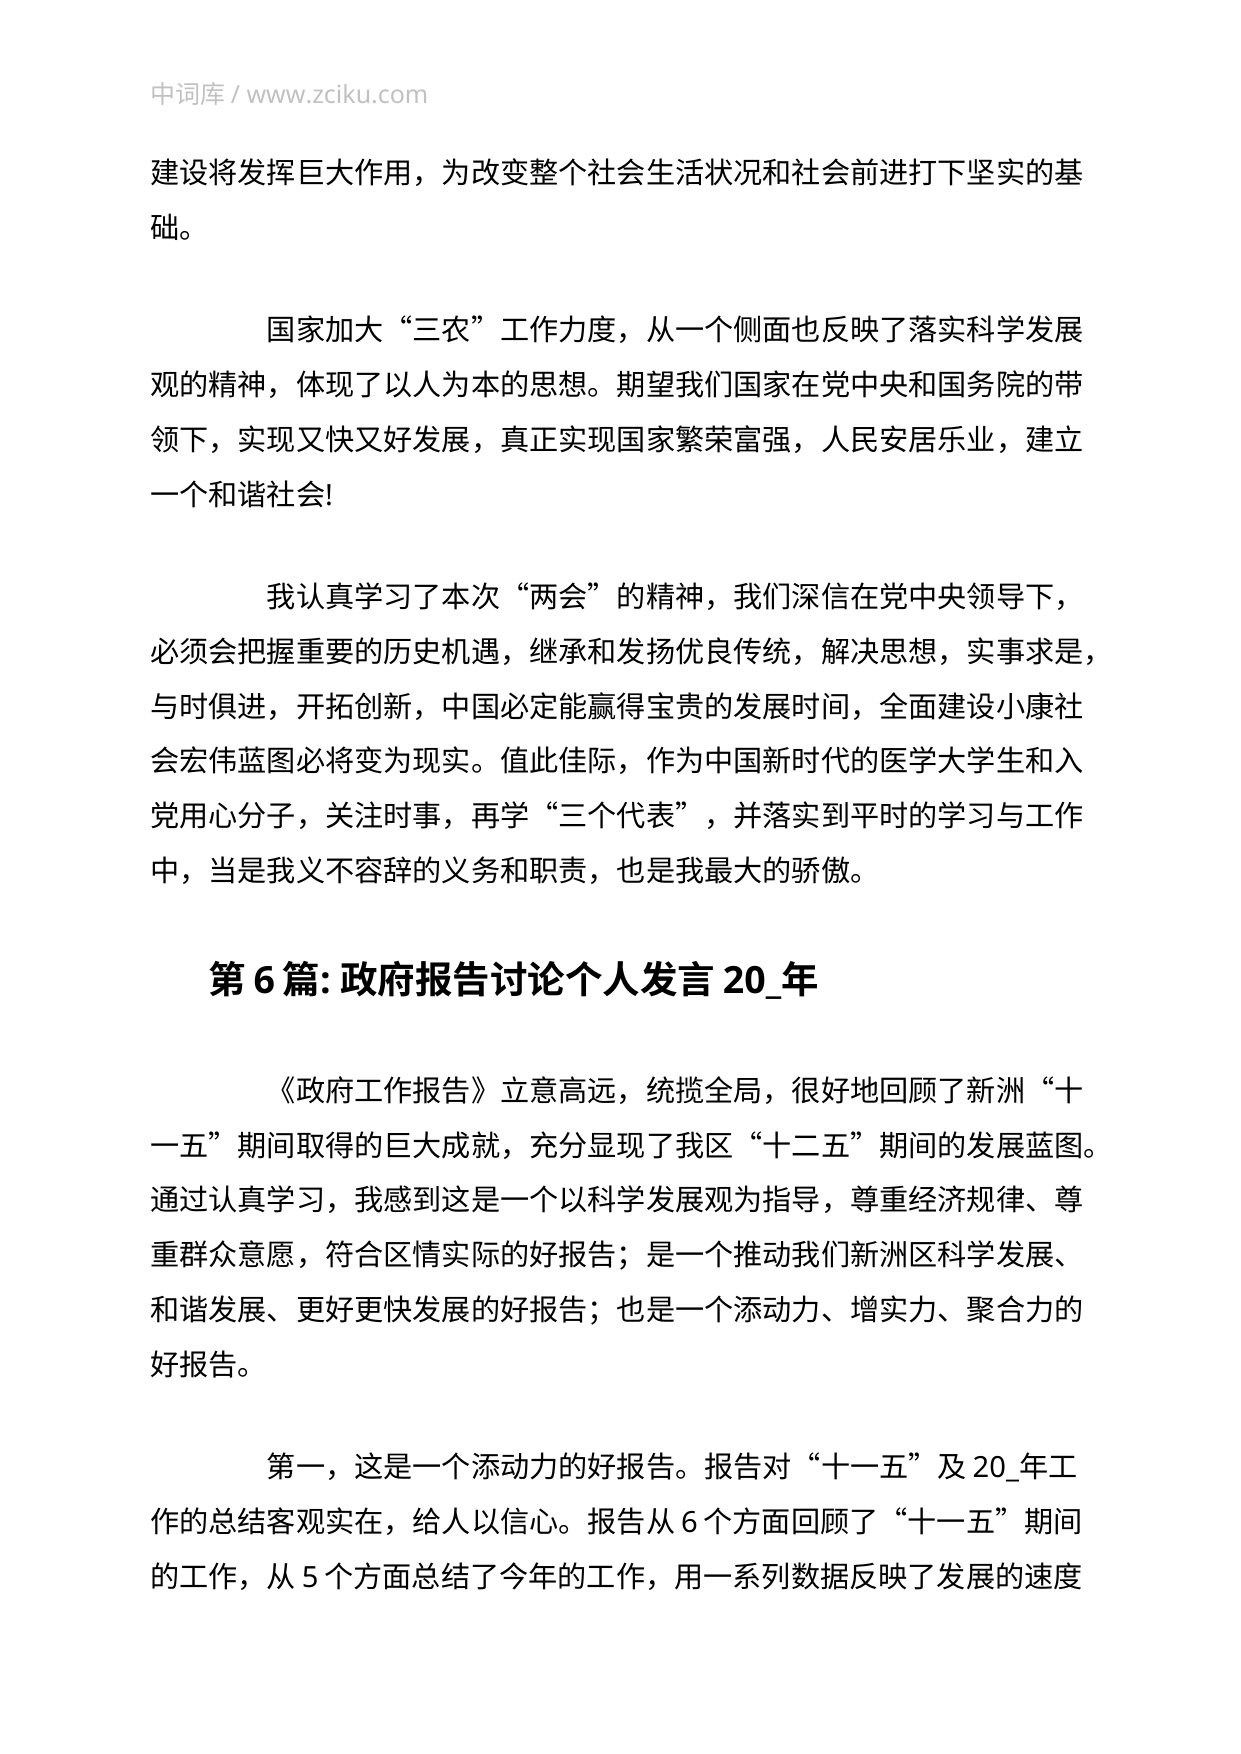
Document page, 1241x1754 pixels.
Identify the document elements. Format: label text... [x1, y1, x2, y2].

text 第6篇: 政府报告讨论个人发言20_年 [150, 949, 1090, 1004]
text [150, 1443, 1090, 1596]
text 我认真学习了本次“两会”的精神，我们深信在党中央领导下，必须会把握重要的历史机遇，继承和发扬优良传统，解决思想，实事求是，与时俱进，开拓创新，中国必定能赢得宝贵的发展时间，全面建设小康社会宏伟蓝图必将变为现实。值此佳际，作为中国新时代的医学大学生和入党用心分子，关注时事，再学“三个代表”，并落实到平时的学习与工作中，当是我义不容辞的义务和职责，也是我最大的骄傲。 [150, 573, 1090, 890]
text 《政府工作报告》立意高远，统揽全局，很好地回顾了新洲“十一五”期间取得的巨大成就，充分显现了我区“十二五”期间的发展蓝图。通过认真学习，我感到这是一个以科学发展观为指导，尊重经济规律、尊重群众意愿，符合区情实际的好报告；是一个推动我们新洲区科学发展、和谐发展、更好更快发展的好报告；也是一个添动力、增实力、聚合力的好报告。 [150, 1067, 1090, 1384]
text 国家加大“三农”工作力度，从一个侧面也反映了落实科学发展观的精神，体现了以人为本的思想。期望我们国家在党中央和国务院的带领下，实现又快又好发展，真正实现国家繁荣富强，人民安居乐业，建立一个和谐社会! [150, 307, 1090, 514]
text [150, 150, 1090, 247]
